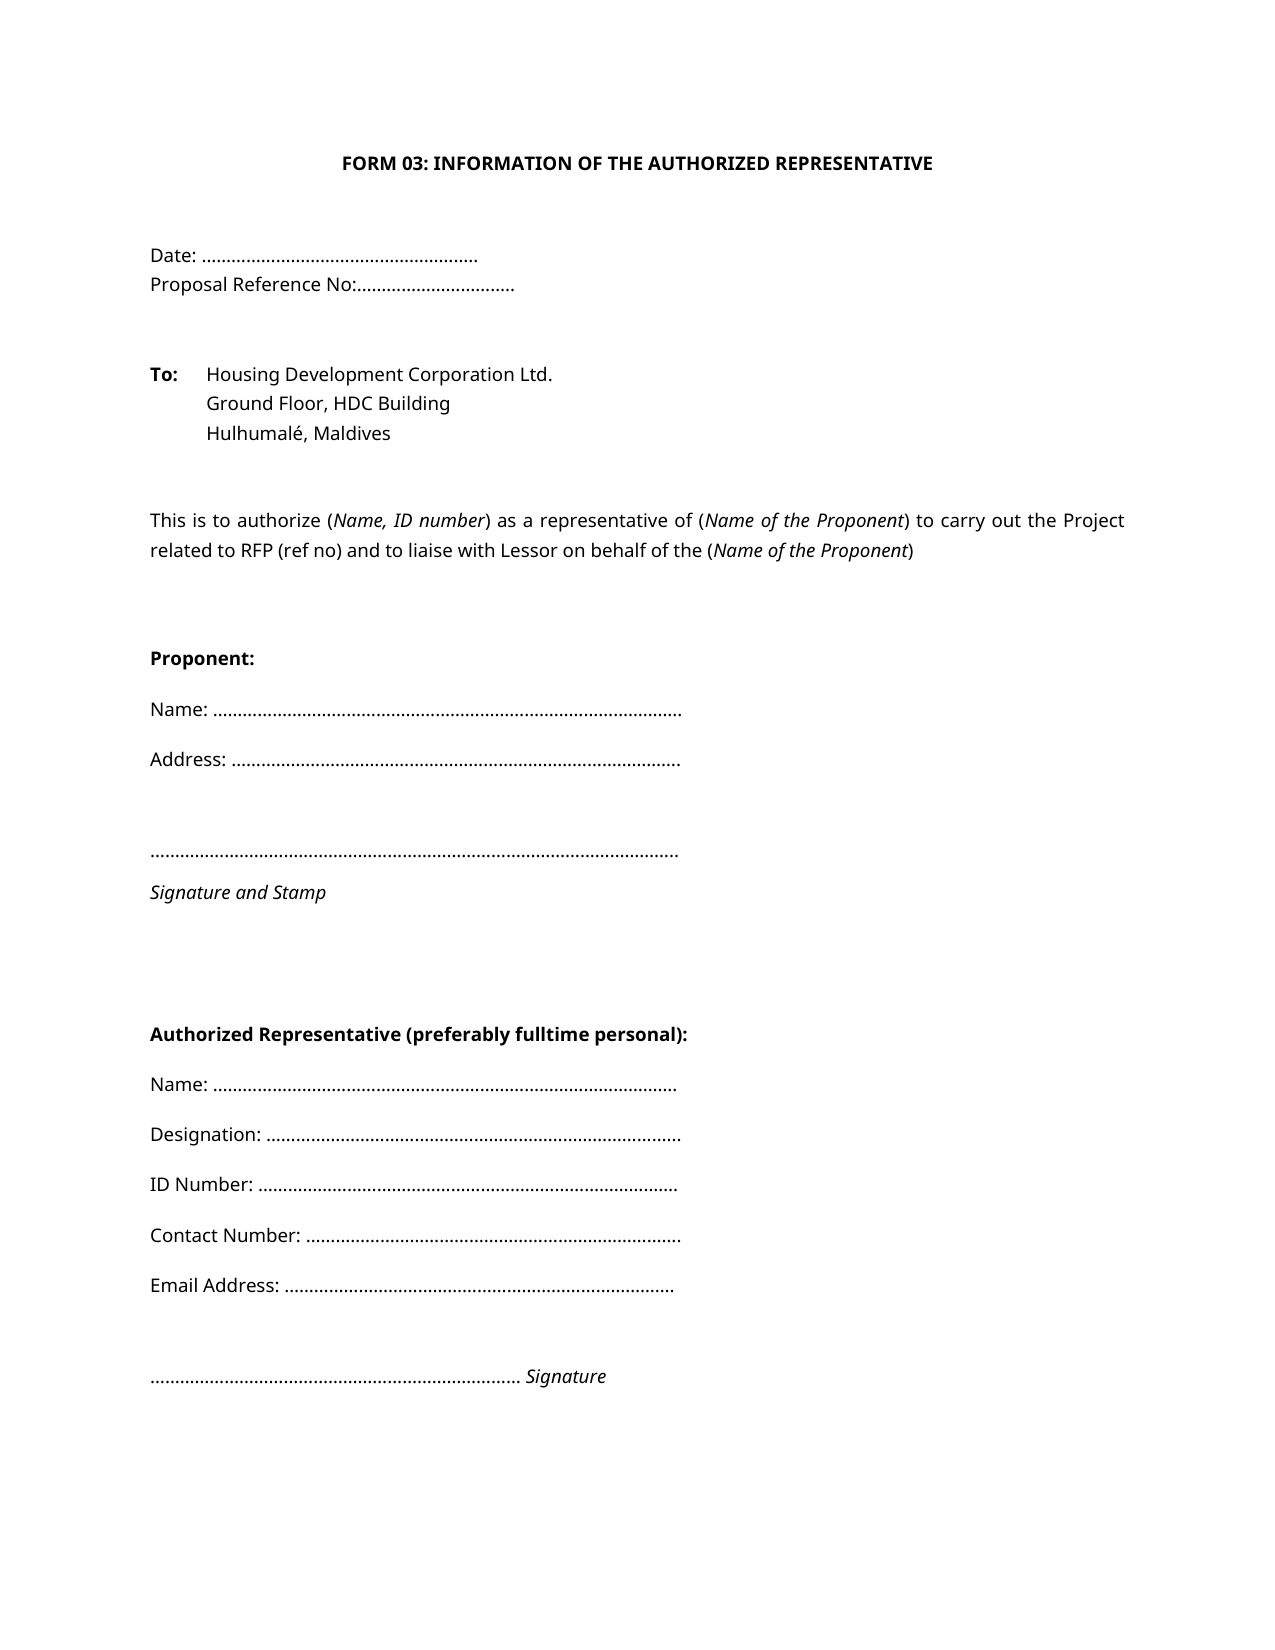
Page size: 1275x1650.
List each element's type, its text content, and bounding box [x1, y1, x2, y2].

text Proponent: [150, 646, 1125, 671]
text Designation: ………………………………………………………………………... [150, 1122, 1125, 1147]
text Contact Number: …………………………………………………………………. [150, 1222, 1125, 1247]
text This is to authorize (Name, ID number) as a representative of (Name of the Proponent) to carry out the Project related to RFP (ref no) and to liaise with Lessor on behalf of the (Name of the Proponent) [150, 508, 1125, 563]
text ………………………………………………………………… Signature [150, 1364, 1125, 1389]
text FORM 03: INFORMATION OF THE AUTHORIZED REPRESENTATIVE [150, 150, 1125, 176]
text Hulhumalé, Maldives [187, 420, 1125, 446]
text Name: ………………………………………………………………………………….. [150, 696, 1125, 721]
text Address: ………………………………………………………………………………. [150, 746, 1125, 771]
text Authorized Representative (preferably fulltime personal): [150, 1021, 1125, 1047]
text Ground Floor, HDC Building [187, 391, 1125, 416]
text Proposal Reference No:………………………….. [150, 271, 1125, 297]
text ID Number: …………………………………………………………………………. [150, 1172, 1125, 1197]
text Signature and Stamp [150, 879, 1125, 905]
text Name: …………………………………………………………………………………. [150, 1072, 1125, 1097]
text …………………………………………………………………………………………….. [150, 838, 1125, 863]
text Date: ……………………………………………….. [150, 242, 1125, 267]
text To: Housing Development Corporation Ltd. [150, 361, 1125, 387]
text Email Address: ……………………………………………………………………. [150, 1272, 1125, 1297]
